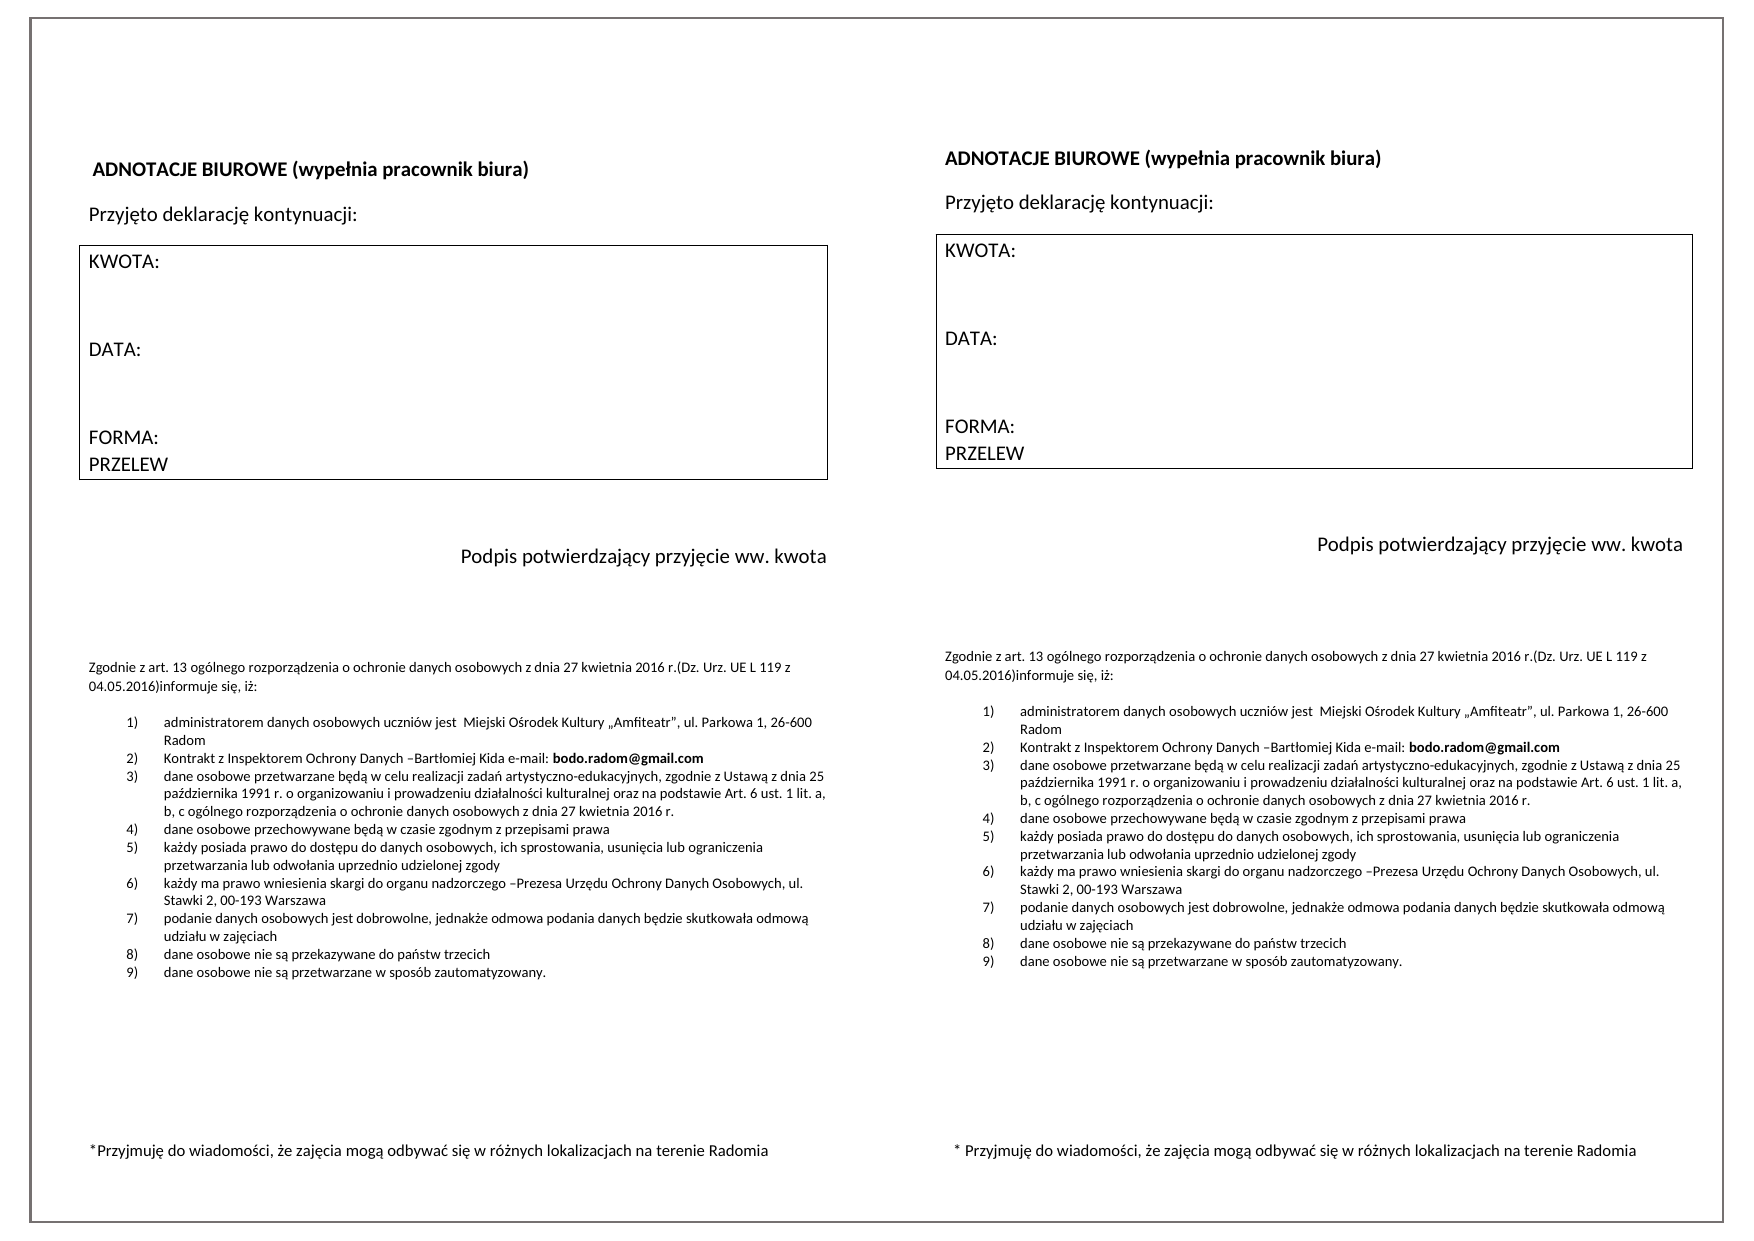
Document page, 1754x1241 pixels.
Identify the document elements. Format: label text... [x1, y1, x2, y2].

list administratorem danych osobowych uczniów jest Miejski Ośrodek Kultury „Amfiteatr”, ul. Parkowa 1, 26-600 Radom [982, 702, 1683, 738]
list każdy ma prawo wniesienia skargi do organu nadzorczego –Prezesa Urzędu Ochrony Danych Osobowych, ul. Stawki 2, 00-193 Warszawa [126, 874, 827, 909]
text Zgodnie z art. 13 ogólnego rozporządzenia o ochronie danych osobowych z dnia 27 kwietnia 2016 r.(Dz. Urz. UE L 119 z 04.05.2016)informuje się, iż: [945, 647, 1683, 684]
text FORMA: PRZELEW [937, 410, 1692, 468]
list każdy posiada prawo do dostępu do danych osobowych, ich sprostowania, usunięcia lub ograniczenia przetwarzania lub odwołania uprzednio udzielonej zgody [982, 827, 1683, 863]
list podanie danych osobowych jest dobrowolne, jednakże odmowa podania danych będzie skutkowała odmową udziału w zajęciach [126, 909, 827, 945]
text DATA: [937, 322, 1692, 350]
list Kontrakt z Inspektorem Ochrony Danych –Bartłomiej Kida e-mail: bodo.radom@gmail.com [126, 749, 827, 767]
text ADNOTACJE BIUROWE (wypełnia pracownik biura) [945, 118, 1683, 171]
text Przyjęto deklarację kontynuacji: [945, 189, 1683, 215]
list administratorem danych osobowych uczniów jest Miejski Ośrodek Kultury „Amfiteatr”, ul. Parkowa 1, 26-600 Radom [126, 713, 827, 749]
list podanie danych osobowych jest dobrowolne, jednakże odmowa podania danych będzie skutkowała odmową udziału w zajęciach [982, 898, 1683, 934]
text KWOTA: [80, 246, 827, 273]
list Kontrakt z Inspektorem Ochrony Danych –Bartłomiej Kida e-mail: bodo.radom@gmail.com [982, 738, 1683, 756]
text Podpis potwierdzający przyjęcie ww. kwota [945, 532, 1683, 557]
list dane osobowe przetwarzane będą w celu realizacji zadań artystyczno-edukacyjnych, zgodnie z Ustawą z dnia 25 października 1991 r. o organizowaniu i prowadzeniu działalności kulturalnej oraz na podstawie Art. 6 ust. 1 lit. a, b, c ogólnego rozporządzenia o ochronie danych osobowych z dnia 27 kwietnia 2016 r. [126, 767, 827, 820]
text DATA: [80, 333, 827, 361]
list dane osobowe nie są przekazywane do państw trzecich [982, 934, 1683, 952]
list każdy posiada prawo do dostępu do danych osobowych, ich sprostowania, usunięcia lub ograniczenia przetwarzania lub odwołania uprzednio udzielonej zgody [126, 838, 827, 874]
text ADNOTACJE BIUROWE (wypełnia pracownik biura) [89, 157, 827, 182]
list każdy ma prawo wniesienia skargi do organu nadzorczego –Prezesa Urzędu Ochrony Danych Osobowych, ul. Stawki 2, 00-193 Warszawa [982, 863, 1683, 898]
text Przyjęto deklarację kontynuacji: [89, 201, 827, 226]
list dane osobowe przechowywane będą w czasie zgodnym z przepisami prawa [126, 820, 827, 838]
text Podpis potwierdzający przyjęcie ww. kwota [89, 543, 827, 568]
list dane osobowe nie są przetwarzane w sposób zautomatyzowany. [126, 963, 827, 981]
text Zgodnie z art. 13 ogólnego rozporządzenia o ochronie danych osobowych z dnia 27 kwietnia 2016 r.(Dz. Urz. UE L 119 z 04.05.2016)informuje się, iż: [89, 658, 827, 696]
list dane osobowe przechowywane będą w czasie zgodnym z przepisami prawa [982, 809, 1683, 827]
text FORMA: PRZELEW [80, 421, 827, 479]
text KWOTA: [937, 235, 1692, 262]
list dane osobowe nie są przetwarzane w sposób zautomatyzowany. [982, 952, 1683, 969]
list dane osobowe przetwarzane będą w celu realizacji zadań artystyczno-edukacyjnych, zgodnie z Ustawą z dnia 25 października 1991 r. o organizowaniu i prowadzeniu działalności kulturalnej oraz na podstawie Art. 6 ust. 1 lit. a, b, c ogólnego rozporządzenia o ochronie danych osobowych z dnia 27 kwietnia 2016 r. [982, 756, 1683, 809]
list dane osobowe nie są przekazywane do państw trzecich [126, 945, 827, 963]
